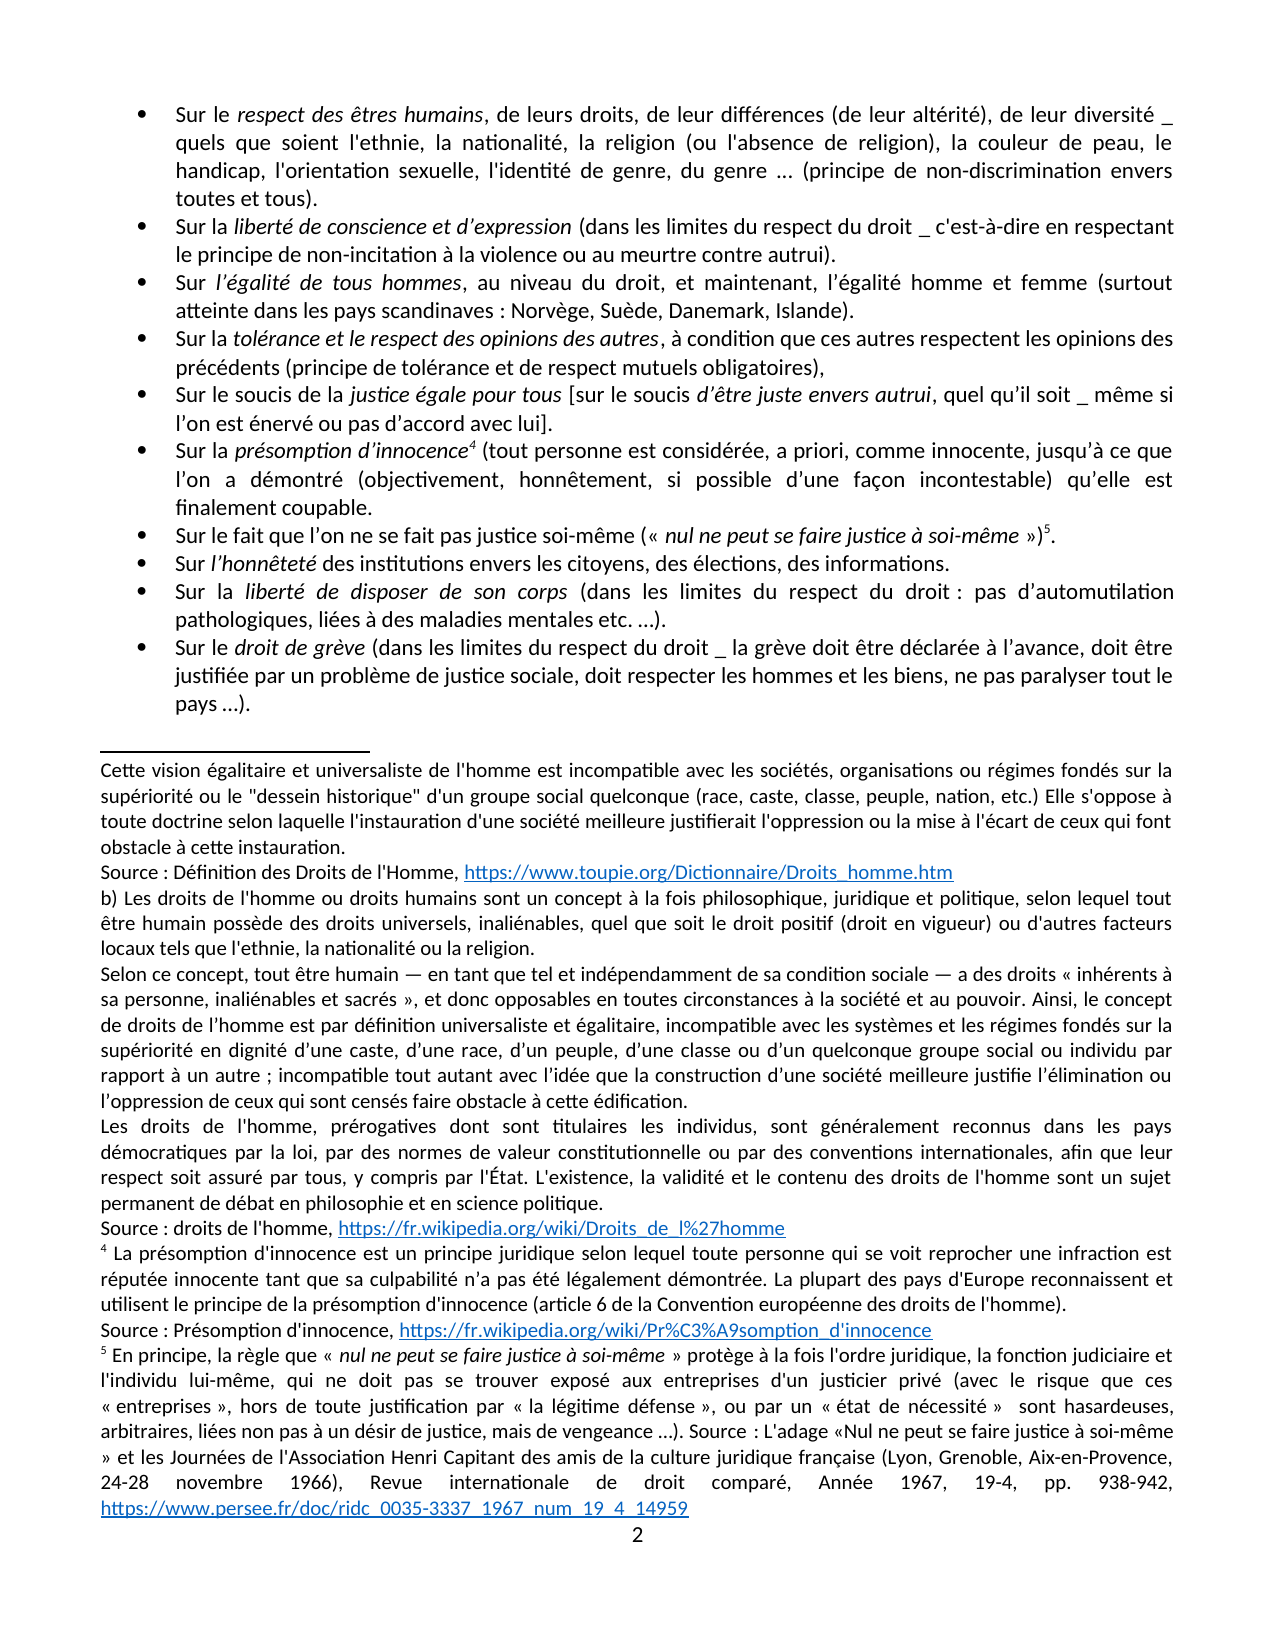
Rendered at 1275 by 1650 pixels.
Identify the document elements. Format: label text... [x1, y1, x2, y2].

list Sur la présomption d’innocence (tout personne est considérée, a priori, comme innocente, jusqu’à ce que l’on a démontré (objectivement, honnêtement, si possible d’une façon incontestable) qu’elle est finalement coupable. [138, 437, 1174, 521]
list Sur la liberté de conscience et d’expression (dans les limites du respect du droit _ c'est-à-dire en respectant le principe de non-incitation à la violence ou au meurtre contre autrui). [138, 212, 1174, 268]
list Sur le fait que l’on ne se fait pas justice soi-même (« nul ne peut se faire justice à soi-même »). [138, 521, 1174, 549]
list Sur le droit de grève (dans les limites du respect du droit _ la grève doit être déclarée à l’avance, doit être justifiée par un problème de justice sociale, doit respecter les hommes et les biens, ne pas paralyser tout le pays …). [138, 633, 1174, 717]
list Sur la tolérance et le respect des opinions des autres, à condition que ces autres respectent les opinions des précédents (principe de tolérance et de respect mutuels obligatoires), [138, 324, 1174, 381]
list Sur le respect des êtres humains, de leurs droits, de leur différences (de leur altérité), de leur diversité _ quels que soient l'ethnie, la nationalité, la religion (ou l'absence de religion), la couleur de peau, le handicap, l'orientation sexuelle, l'identité de genre, du genre ... (principe de non-discrimination envers toutes et tous). [138, 100, 1174, 212]
list Sur la liberté de disposer de son corps (dans les limites du respect du droit : pas d’automutilation pathologiques, liées à des maladies mentales etc. …). [138, 577, 1174, 633]
list Sur l’honnêteté des institutions envers les citoyens, des élections, des informations. [138, 549, 1174, 577]
list Sur l’égalité de tous hommes, au niveau du droit, et maintenant, l’égalité homme et femme (surtout atteinte dans les pays scandinaves : Norvège, Suède, Danemark, Islande). [138, 268, 1174, 324]
list Sur le soucis de la justice égale pour tous [sur le soucis d’être juste envers autrui, quel qu’il soit _ même si l’on est énervé ou pas d’accord avec lui]. [138, 381, 1174, 437]
